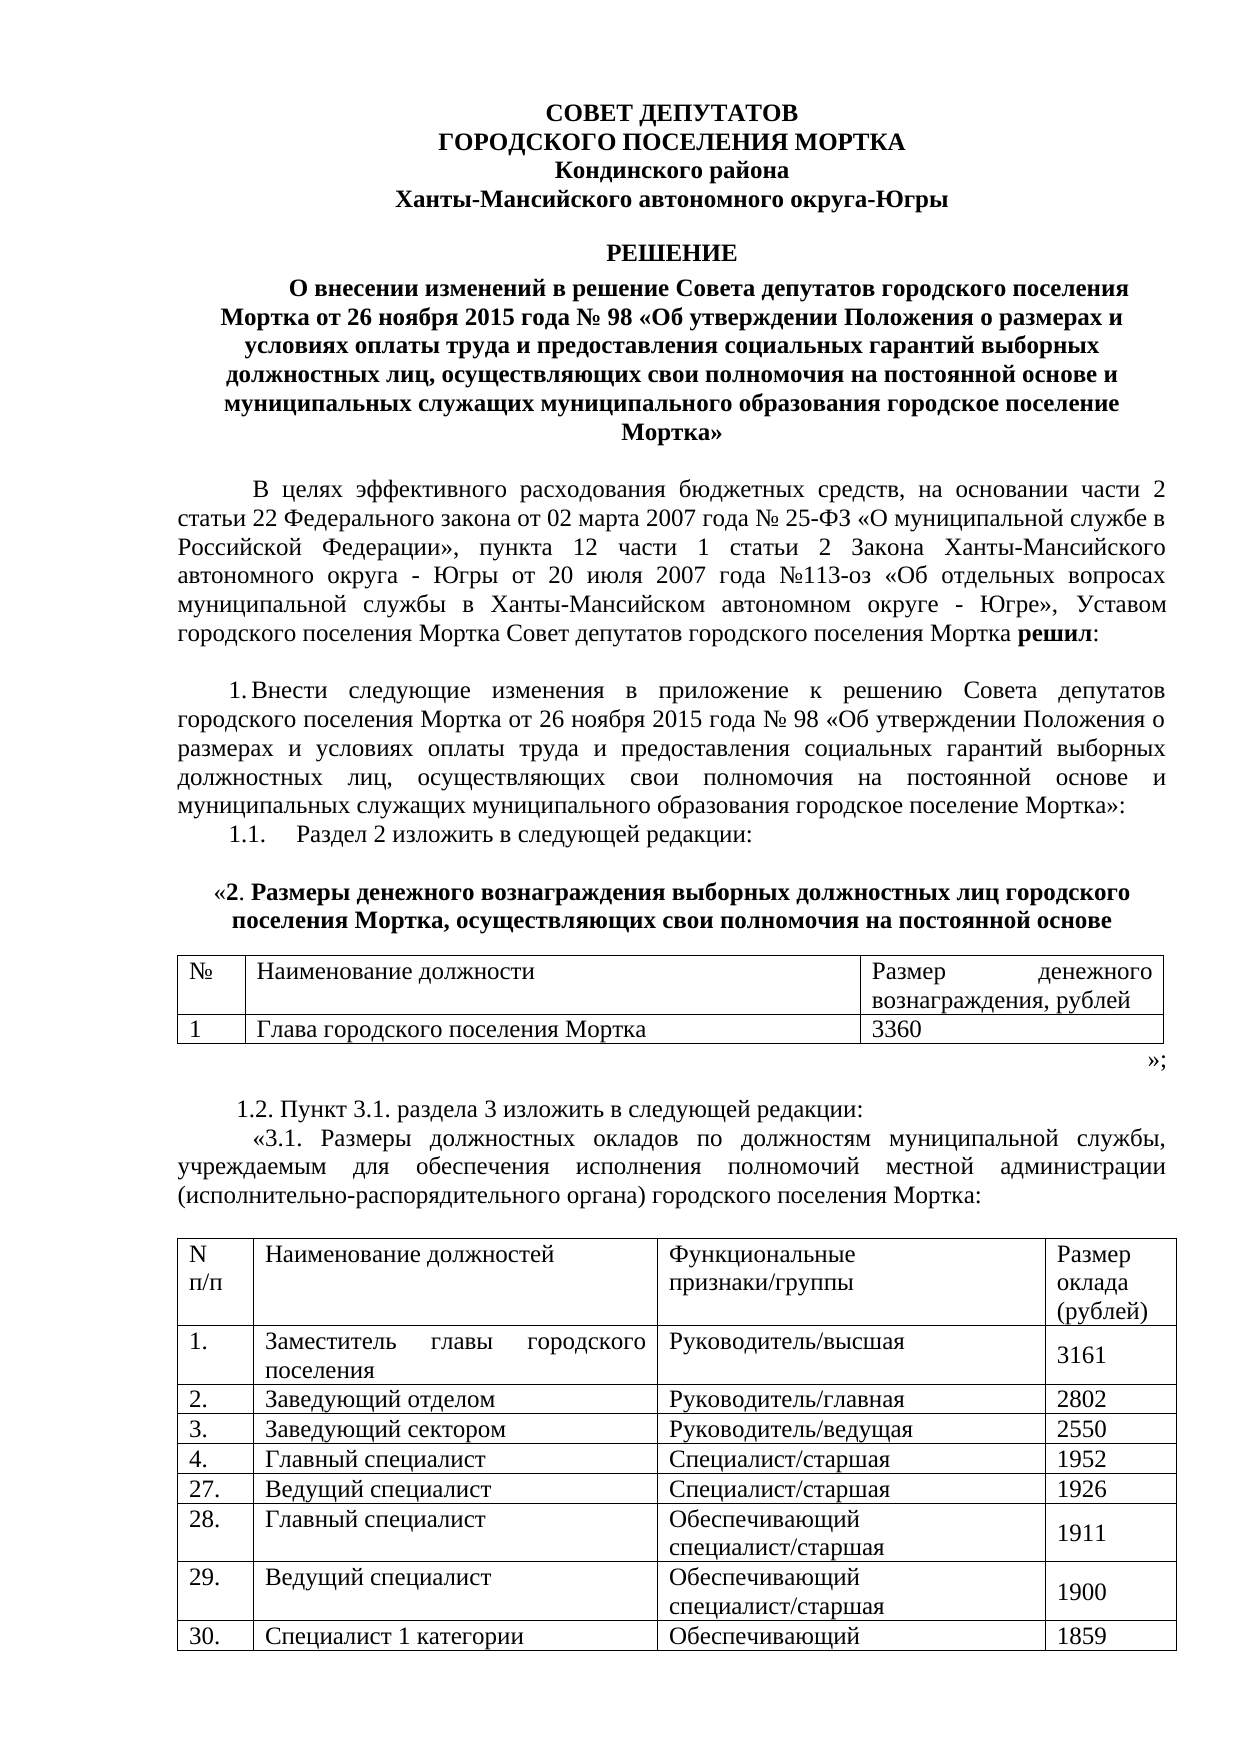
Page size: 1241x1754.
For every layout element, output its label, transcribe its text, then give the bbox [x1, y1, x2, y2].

table_cell Специалист/старшая [658, 1444, 1045, 1473]
list «2. Размеры денежного вознаграждения выборных должностных лиц городского поселения Мортка, осуществляющих свои полномочия на постоянной основе [177, 877, 1167, 934]
table_cell Руководитель/главная [658, 1385, 1045, 1413]
table_cell 1926 [1046, 1474, 1176, 1503]
table_cell Ведущий специалист [254, 1474, 657, 1503]
table_cell 28. [178, 1504, 253, 1561]
table_cell 3360 [861, 1015, 1163, 1043]
table_header N п/п [178, 1239, 253, 1325]
table_cell 1952 [1046, 1444, 1176, 1473]
subtitle РЕШЕНИЕ [177, 238, 1167, 267]
text 1.2. Пункт 3.1. раздела 3 изложить в следующей редакции: [177, 1094, 1167, 1123]
table_cell 3161 [1046, 1326, 1176, 1383]
table_cell 1859 [1046, 1621, 1176, 1649]
table_cell 1900 [1046, 1562, 1176, 1620]
table_header Размер оклада (рублей) [1046, 1239, 1176, 1325]
table_cell 2550 [1046, 1414, 1176, 1443]
table_cell Руководитель/ведущая [658, 1414, 1045, 1443]
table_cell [658, 1621, 1045, 1649]
list »; [258, 1044, 1167, 1073]
table_cell 2802 [1046, 1385, 1176, 1413]
table_cell Руководитель/высшая [658, 1326, 1045, 1383]
table_cell Заместитель главы городского поселения [254, 1326, 657, 1383]
table_cell 27. [178, 1474, 253, 1503]
table_cell Заведующий сектором [254, 1414, 657, 1443]
subtitle О внесении изменений в решение Совета депутатов городского поселения Мортка от 26 ноября 2015 года № 98 «Об утверждении Положения о размерах и условиях оплаты труда и предоставления социальных гарантий выборных должностных лиц, осуществляющих свои полномочия на постоянной основе и муниципальных служащих муниципального образования городское поселение Мортка» [177, 273, 1167, 445]
text В целях эффективного расходования бюджетных средств, на основании части 2 статьи 22 Федерального закона от 02 марта 2007 года № 25-ФЗ «О муниципальной службе в Российской Федерации», пункта 12 части 1 статьи 2 Закона Ханты-Мансийского автономного округа - Югры от 20 июля 2007 года №113-оз «Об отдельных вопросах муниципальной службы в Ханты-Мансийском автономном округе - Югре», Уставом городского поселения Мортка Совет депутатов городского поселения Мортка решил: [177, 474, 1167, 647]
table_cell 1 [178, 1015, 245, 1043]
table_cell 4. [178, 1444, 253, 1473]
table_cell 2. [178, 1385, 253, 1413]
table_header Размер денежного вознаграждения, рублей [861, 956, 1163, 1013]
table_cell Главный специалист [254, 1504, 657, 1561]
table_cell Главный специалист [254, 1444, 657, 1473]
table_header № [178, 956, 245, 1013]
table_cell Ведущий специалист [254, 1562, 657, 1620]
list Внести следующие изменения в приложение к решению Совета депутатов городского поселения Мортка от 26 ноября 2015 года № 98 «Об утверждении Положения о размерах и условиях оплаты труда и предоставления социальных гарантий выборных должностных лиц, осуществляющих свои полномочия на постоянной основе и муниципальных служащих муниципального образования городское поселение Мортка»: [177, 675, 1167, 819]
table_cell Заведующий отделом [254, 1385, 657, 1413]
table_cell 1. [178, 1326, 253, 1383]
table_cell Обеспечивающий специалист/старшая [658, 1562, 1045, 1620]
text «3.1. Размеры должностных окладов по должностям муниципальной службы, учреждаемым для обеспечения исполнения полномочий местной администрации (исполнительно-распорядительного органа) городского поселения Мортка: [177, 1123, 1167, 1209]
table_header Наименование должностей [254, 1239, 657, 1325]
table_header Наименование должности [246, 956, 860, 1013]
table_cell Обеспечивающий специалист/старшая [658, 1504, 1045, 1561]
table_cell 30. [178, 1621, 253, 1649]
text Кондинского района [177, 155, 1167, 184]
text СОВЕТ ДЕПУТАТОВ [177, 98, 1167, 127]
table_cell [254, 1621, 657, 1649]
list Раздел 2 изложить в следующей редакции: [228, 819, 1167, 848]
text Ханты-Мансийского автономного округа-Югры [177, 184, 1167, 213]
table_cell 29. [178, 1562, 253, 1620]
table_cell Специалист/старшая [658, 1474, 1045, 1503]
table_cell 1911 [1046, 1504, 1176, 1561]
table_cell 3. [178, 1414, 253, 1443]
text ГОРОДСКОГО ПОСЕЛЕНИЯ МОРТКА [177, 127, 1167, 155]
table_cell Глава городского поселения Мортка [246, 1015, 860, 1043]
table_header Функциональные признаки/группы [658, 1239, 1045, 1325]
